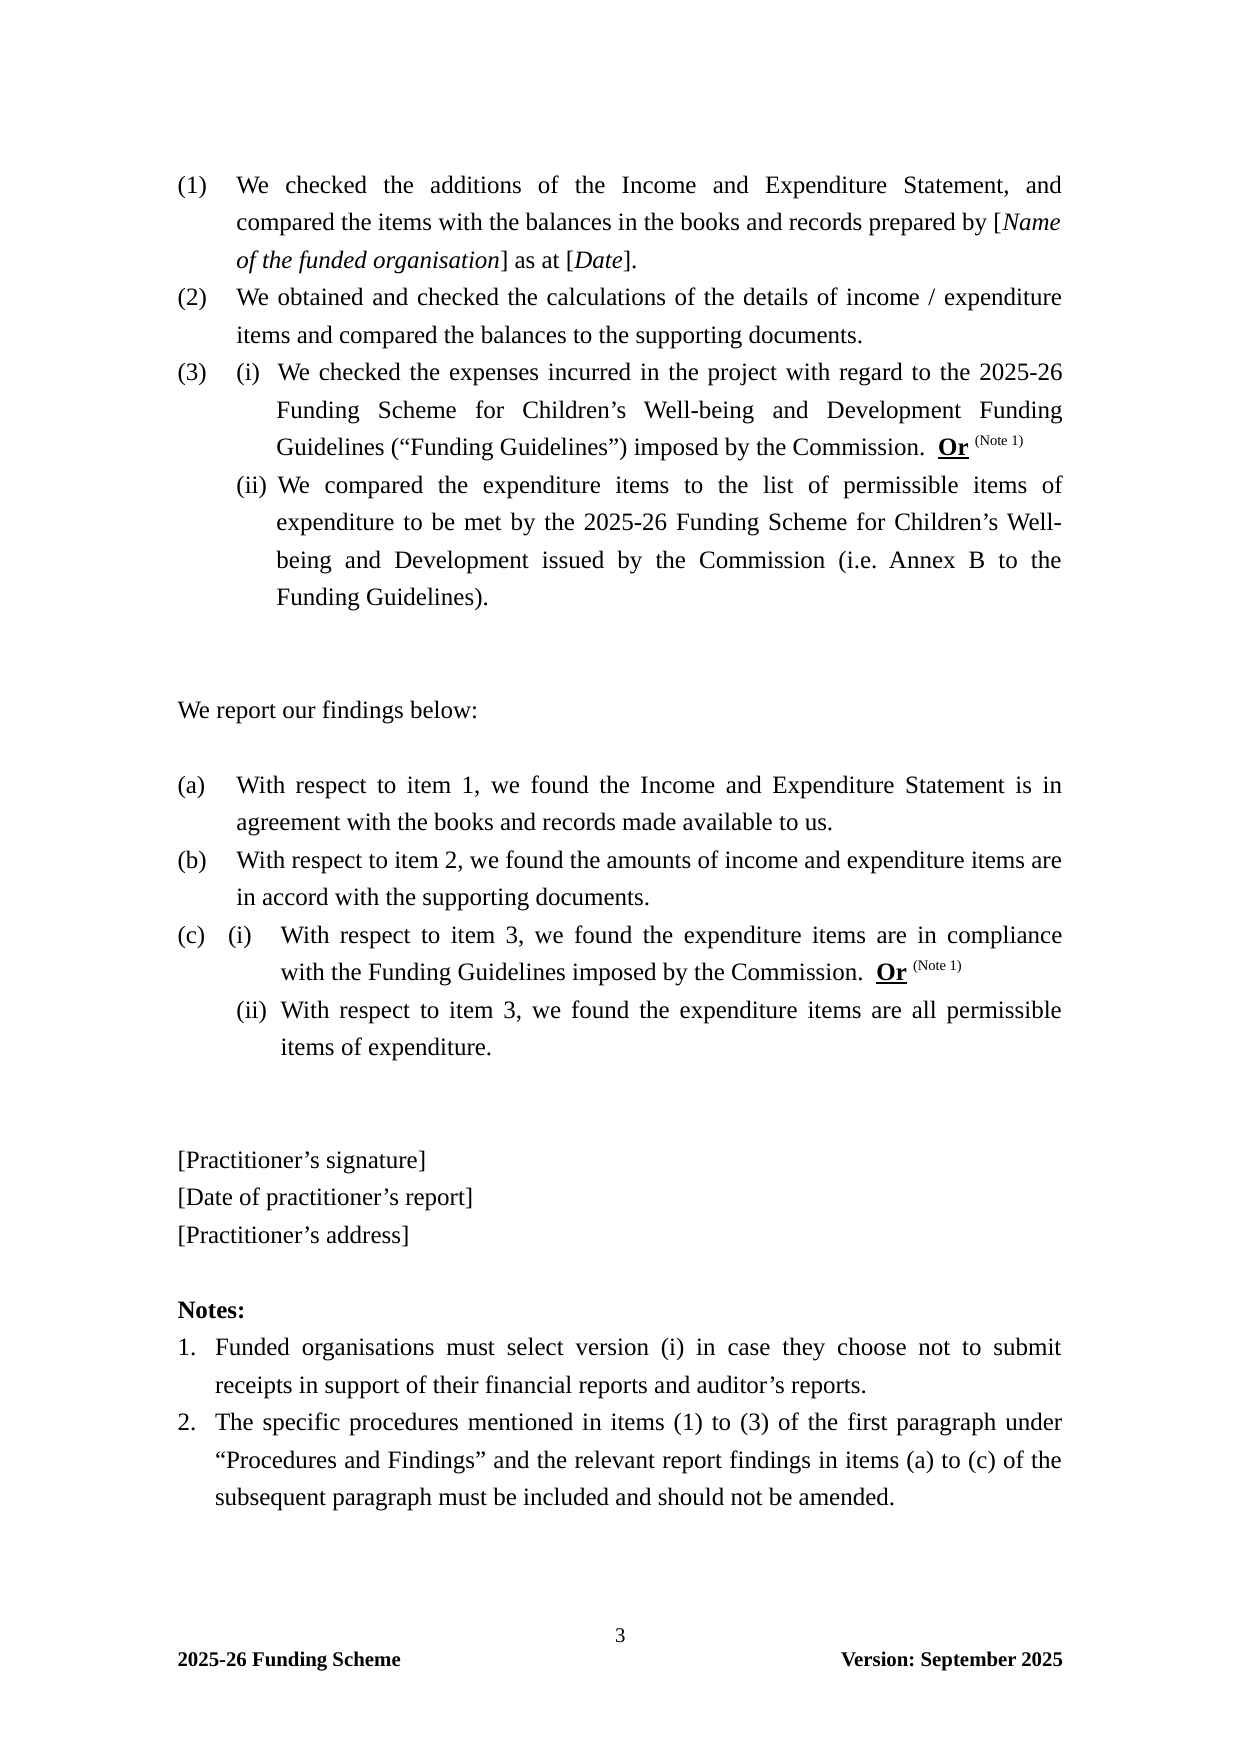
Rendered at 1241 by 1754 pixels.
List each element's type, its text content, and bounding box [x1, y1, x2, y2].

text (c) (i) With respect to item 3, we found the expenditure items are in compliance with the Funding Guidelines imposed by the Commission. Or (Note 1) [177, 915, 1063, 990]
text (a) With respect to item 1, we found the Income and Expenditure Statement is in agreement with the books and records made available to us. [177, 765, 1063, 840]
text (b) With respect to item 2, we found the amounts of income and expenditure items are in accord with the supporting documents. [177, 840, 1063, 915]
text [Practitioner’s address] [177, 1215, 1063, 1253]
text (2) We obtained and checked the calculations of the details of income / expenditure items and compared the balances to the supporting documents. [177, 278, 1063, 353]
text Notes: [177, 1290, 1063, 1328]
text (ii) We compared the expenditure items to the list of permissible items of expenditure to be met by the 2025-26 Funding Scheme for Children’s Well-being and Development issued by the Commission (i.e. Annex B to the Funding Guidelines). [177, 465, 1063, 615]
text We report our findings below: [177, 690, 1063, 728]
text (1) We checked the additions of the Income and Expenditure Statement, and compared the items with the balances in the books and records prepared by [Name of the funded organisation] as at [Date]. [177, 165, 1063, 278]
text (3) (i) We checked the expenses incurred in the project with regard to the 2025-26 Funding Scheme for Children’s Well-being and Development Funding Guidelines (“Funding Guidelines”) imposed by the Commission. Or (Note 1) [177, 353, 1063, 465]
text (ii) With respect to item 3, we found the expenditure items are all permissible items of expenditure. [177, 990, 1063, 1065]
list Funded organisations must select version (i) in case they choose not to submit receipts in support of their financial reports and auditor’s reports. [177, 1328, 1063, 1403]
text [Date of practitioner’s report] [177, 1178, 1063, 1215]
text [Practitioner’s signature] [177, 1140, 1063, 1178]
list The specific procedures mentioned in items (1) to (3) of the first paragraph under “Procedures and Findings” and the relevant report findings in items (a) to (c) of the subsequent paragraph must be included and should not be amended. [177, 1403, 1063, 1515]
